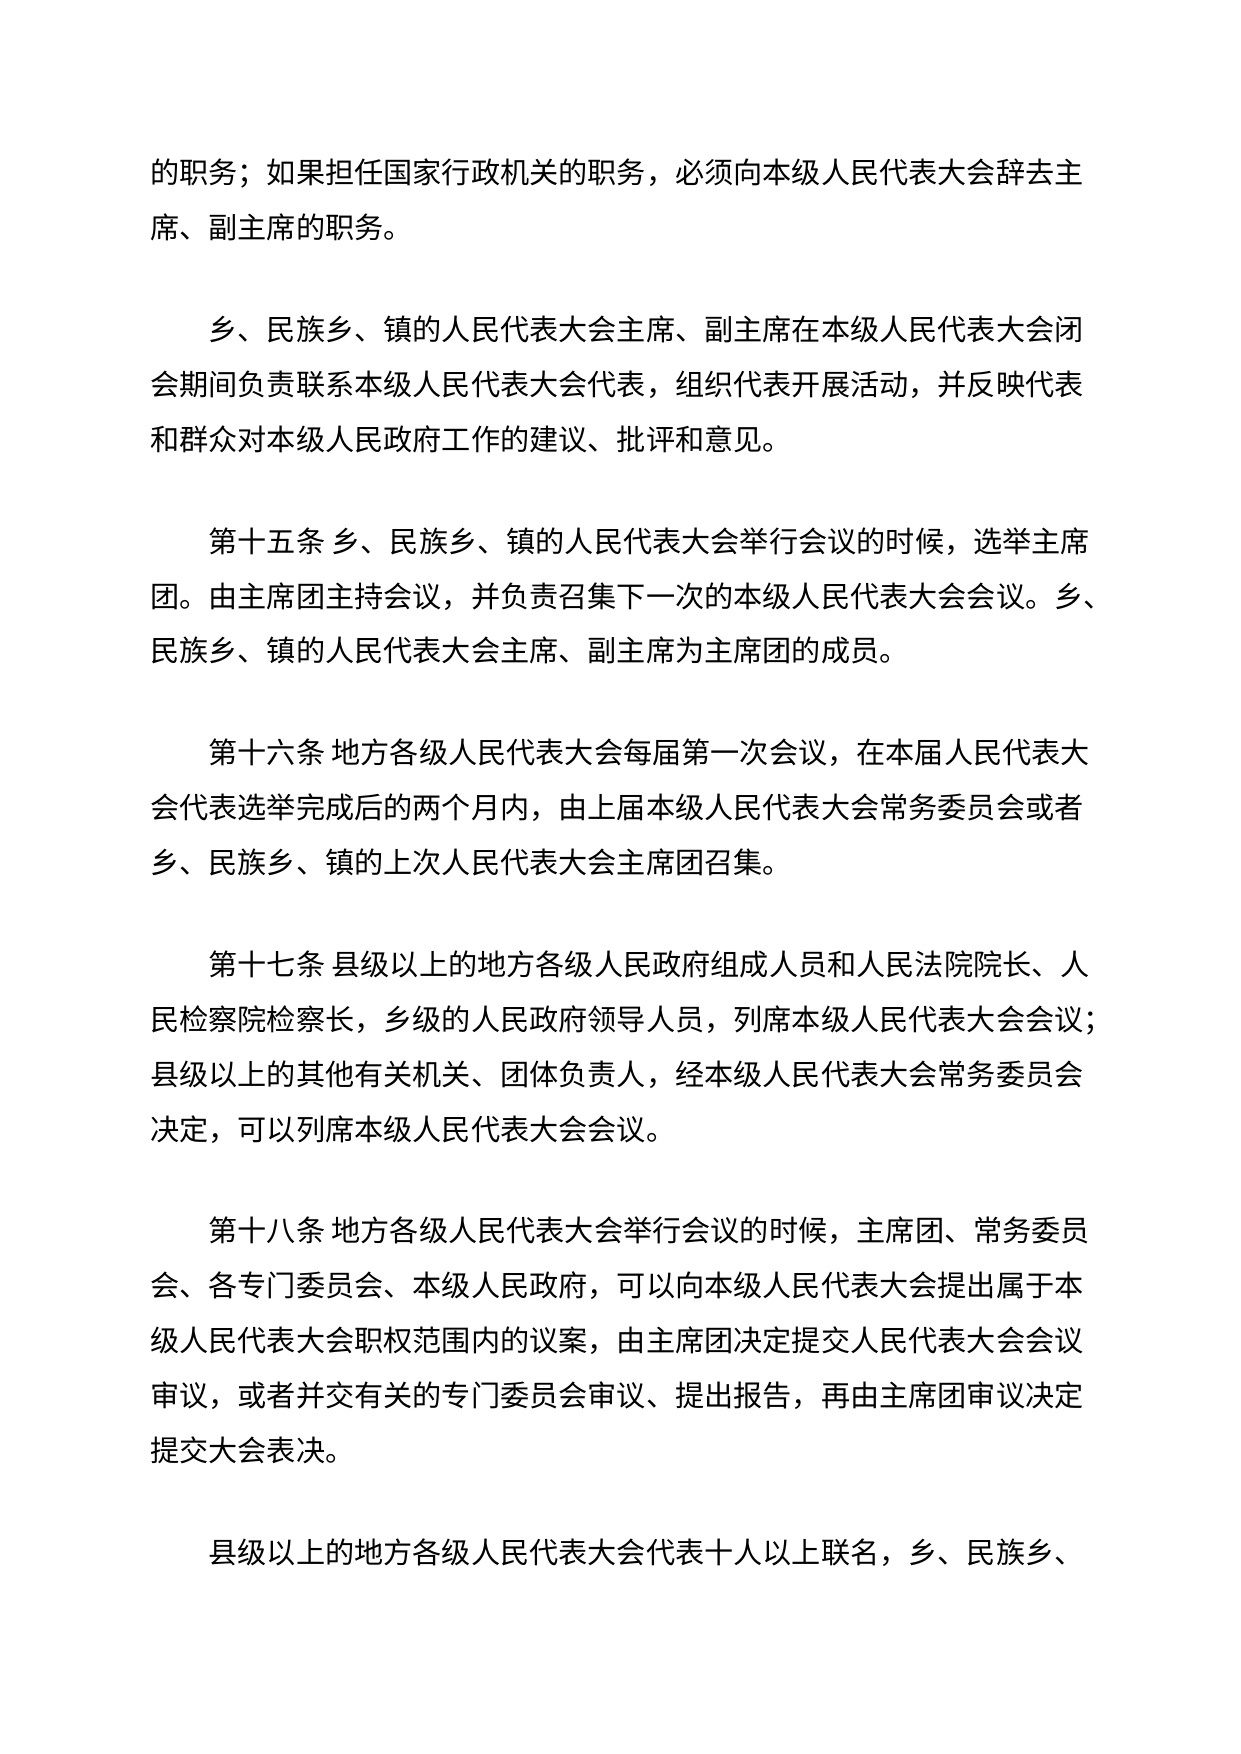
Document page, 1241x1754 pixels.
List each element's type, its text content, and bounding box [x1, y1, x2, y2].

text 乡、民族乡、镇的人民代表大会主席、副主席在本级人民代表大会闭会期间负责联系本级人民代表大会代表，组织代表开展活动，并反映代表和群众对本级人民政府工作的建议、批评和意见。 [150, 307, 1090, 459]
text 第十八条 地方各级人民代表大会举行会议的时候，主席团、常务委员会、各专门委员会、本级人民政府，可以向本级人民代表大会提出属于本级人民代表大会职权范围内的议案，由主席团决定提交人民代表大会会议审议，或者并交有关的专门委员会审议、提出报告，再由主席团审议决定提交大会表决。 [150, 1208, 1090, 1470]
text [150, 150, 1090, 247]
text 第十五条 乡、民族乡、镇的人民代表大会举行会议的时候，选举主席团。由主席团主持会议，并负责召集下一次的本级人民代表大会会议。乡、民族乡、镇的人民代表大会主席、副主席为主席团的成员。 [150, 518, 1090, 670]
text 第十七条 县级以上的地方各级人民政府组成人员和人民法院院长、人民检察院检察长，乡级的人民政府领导人员，列席本级人民代表大会会议；县级以上的其他有关机关、团体负责人，经本级人民代表大会常务委员会决定，可以列席本级人民代表大会会议。 [150, 941, 1090, 1148]
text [150, 1529, 1090, 1571]
text 第十六条 地方各级人民代表大会每届第一次会议，在本届人民代表大会代表选举完成后的两个月内，由上届本级人民代表大会常务委员会或者乡、民族乡、镇的上次人民代表大会主席团召集。 [150, 730, 1090, 882]
